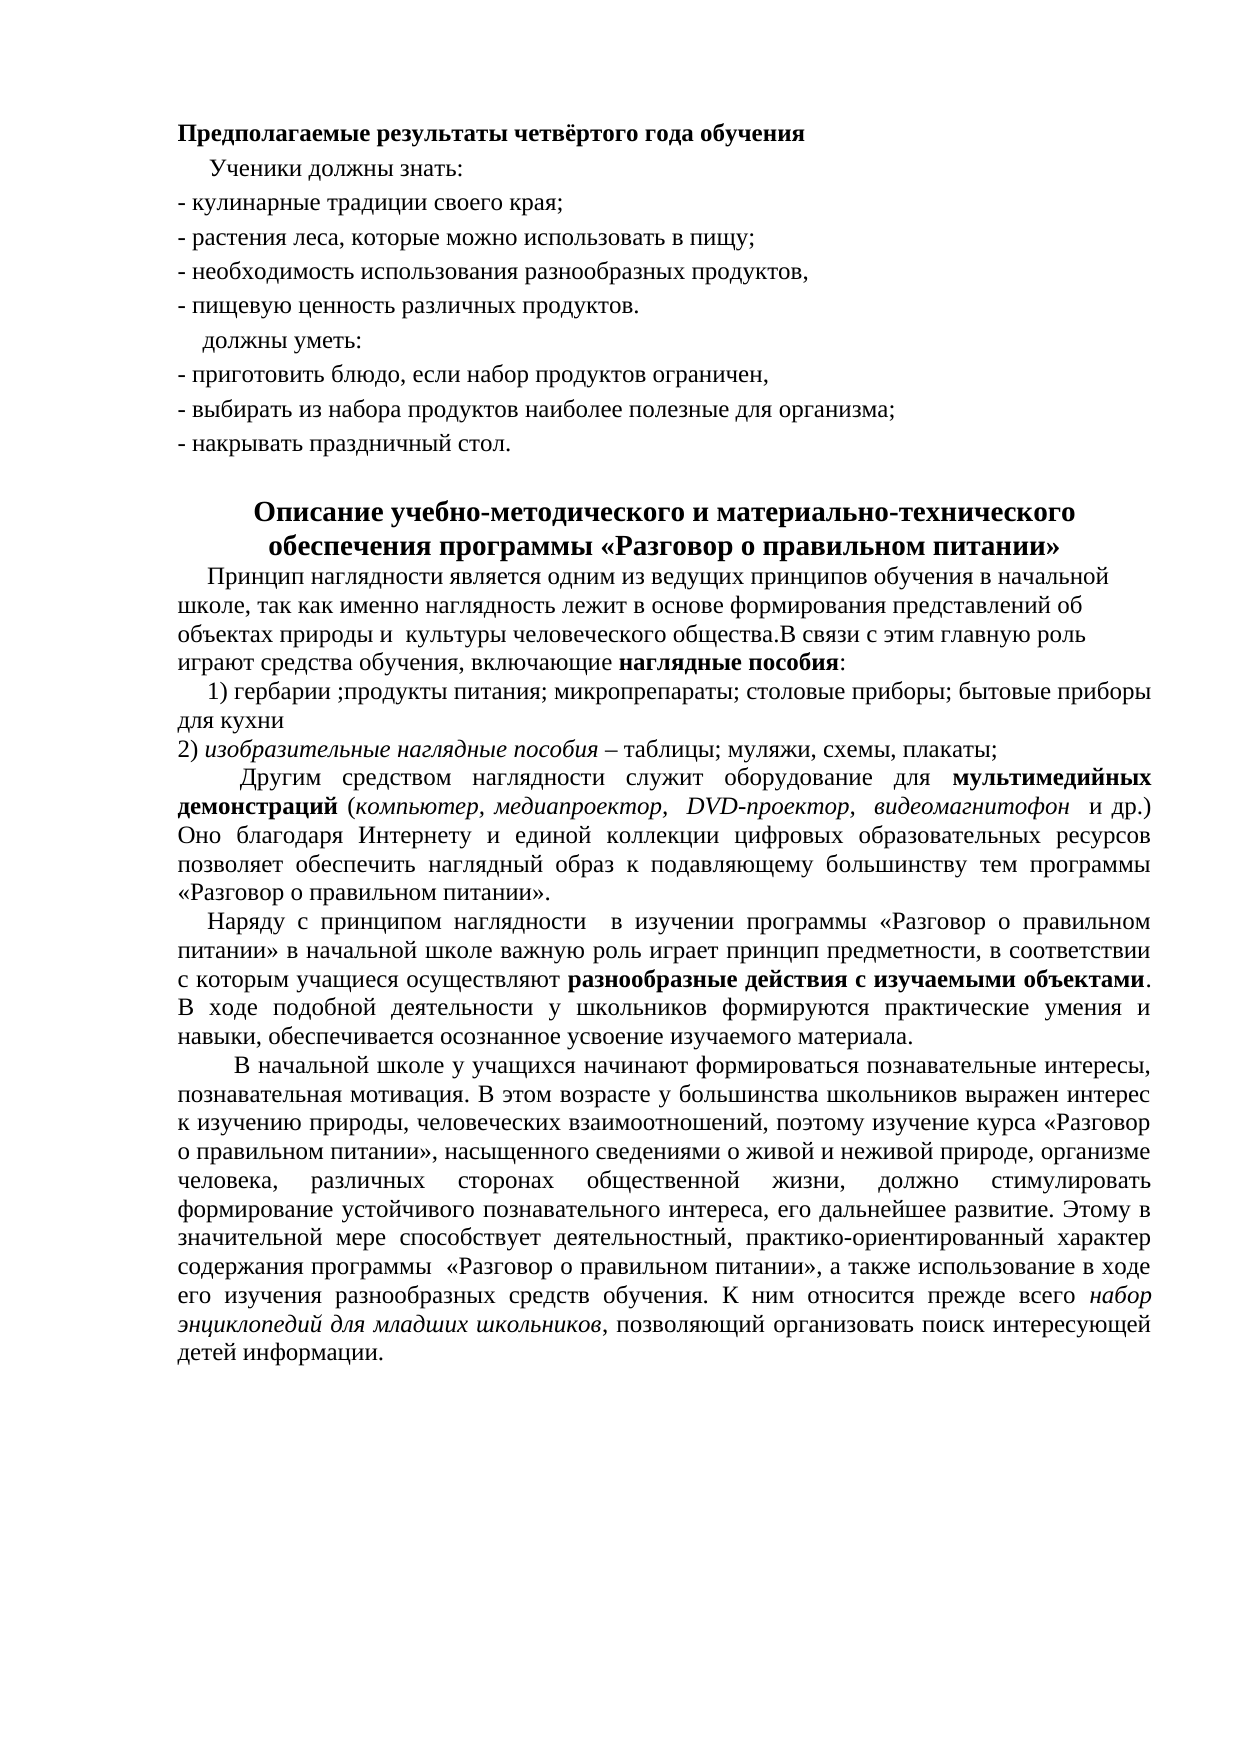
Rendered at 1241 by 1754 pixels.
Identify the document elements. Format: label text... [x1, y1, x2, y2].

text Описание учебно-методического и материально-технического обеспечения программы «Разговор о правильном питании» [177, 494, 1152, 561]
text - выбирать из набора продуктов наиболее полезные для организма; [177, 394, 1152, 423]
text 1) гербарии ;продукты питания; микропрепараты; столовые приборы; бытовые приборы для кухни [177, 676, 1152, 734]
text Предполагаемые результаты четвёртого года обучения [177, 118, 1152, 147]
text - накрывать праздничный стол. [177, 428, 1152, 457]
text 2) изобразительные наглядные пособия – таблицы; муляжи, схемы, плакаты; [177, 734, 1152, 762]
text - пищевую ценность различных продуктов. [177, 291, 1152, 319]
text Наряду с принципом наглядности в изучении программы «Разговор о правильном питании» в начальной школе важную роль играет принцип предметности, в соответствии с которым учащиеся осуществляют разнообразные действия с изучаемыми объектами. В ходе подобной деятельности у школьников формируются практические умения и навыки, обеспечивается осознанное усвоение изучаемого материала. [177, 906, 1152, 1050]
text - приготовить блюдо, если набор продуктов ограничен, [177, 359, 1152, 388]
text В начальной школе у учащихся начинают формироваться познавательные интересы, познавательная мотивация. В этом возрасте у большинства школьников выражен интерес к изучению природы, человеческих взаимоотношений, поэтому изучение курса «Разговор о правильном питании», насыщенного сведениями о живой и неживой природе, организме человека, различных сторонах общественной жизни, должно стимулировать формирование устойчивого познавательного интереса, его дальнейшее развитие. Этому в значительной мере способствует деятельностный, практико-ориентированный характер содержания программы «Разговор о правильном питании», а также использование в ходе его изучения разнообразных средств обучения. К ним относится прежде всего набор энциклопедий для младших школьников, позволяющий организовать поиск интересующей детей информации. [177, 1050, 1152, 1366]
text - необходимость использования разнообразных продуктов, [177, 256, 1152, 285]
text Принцип наглядности является одним из ведущих принципов обучения в начальной школе, так как именно наглядность лежит в основе формирования представлений об объектах природы и культуры человеческого общества.В связи с этим главную роль играют средства обучения, включающие наглядные пособия: [177, 561, 1152, 676]
text - кулинарные традиции своего края; [177, 187, 1152, 216]
text Другим средством наглядности служит оборудование для мультимедийных демонстраций (компьютер, медиапроектор, DVD-проектор, видеомагнитофон и др.) Оно благодаря Интернету и единой коллекции цифровых образовательных ресурсов позволяет обеспечить наглядный образ к подавляющему большинству тем программы «Разговор о правильном питании». [177, 762, 1152, 906]
text должны уметь: [177, 325, 1152, 354]
text - растения леса, которые можно использовать в пищу; [177, 222, 1152, 250]
text Ученики должны знать: [177, 153, 1152, 181]
